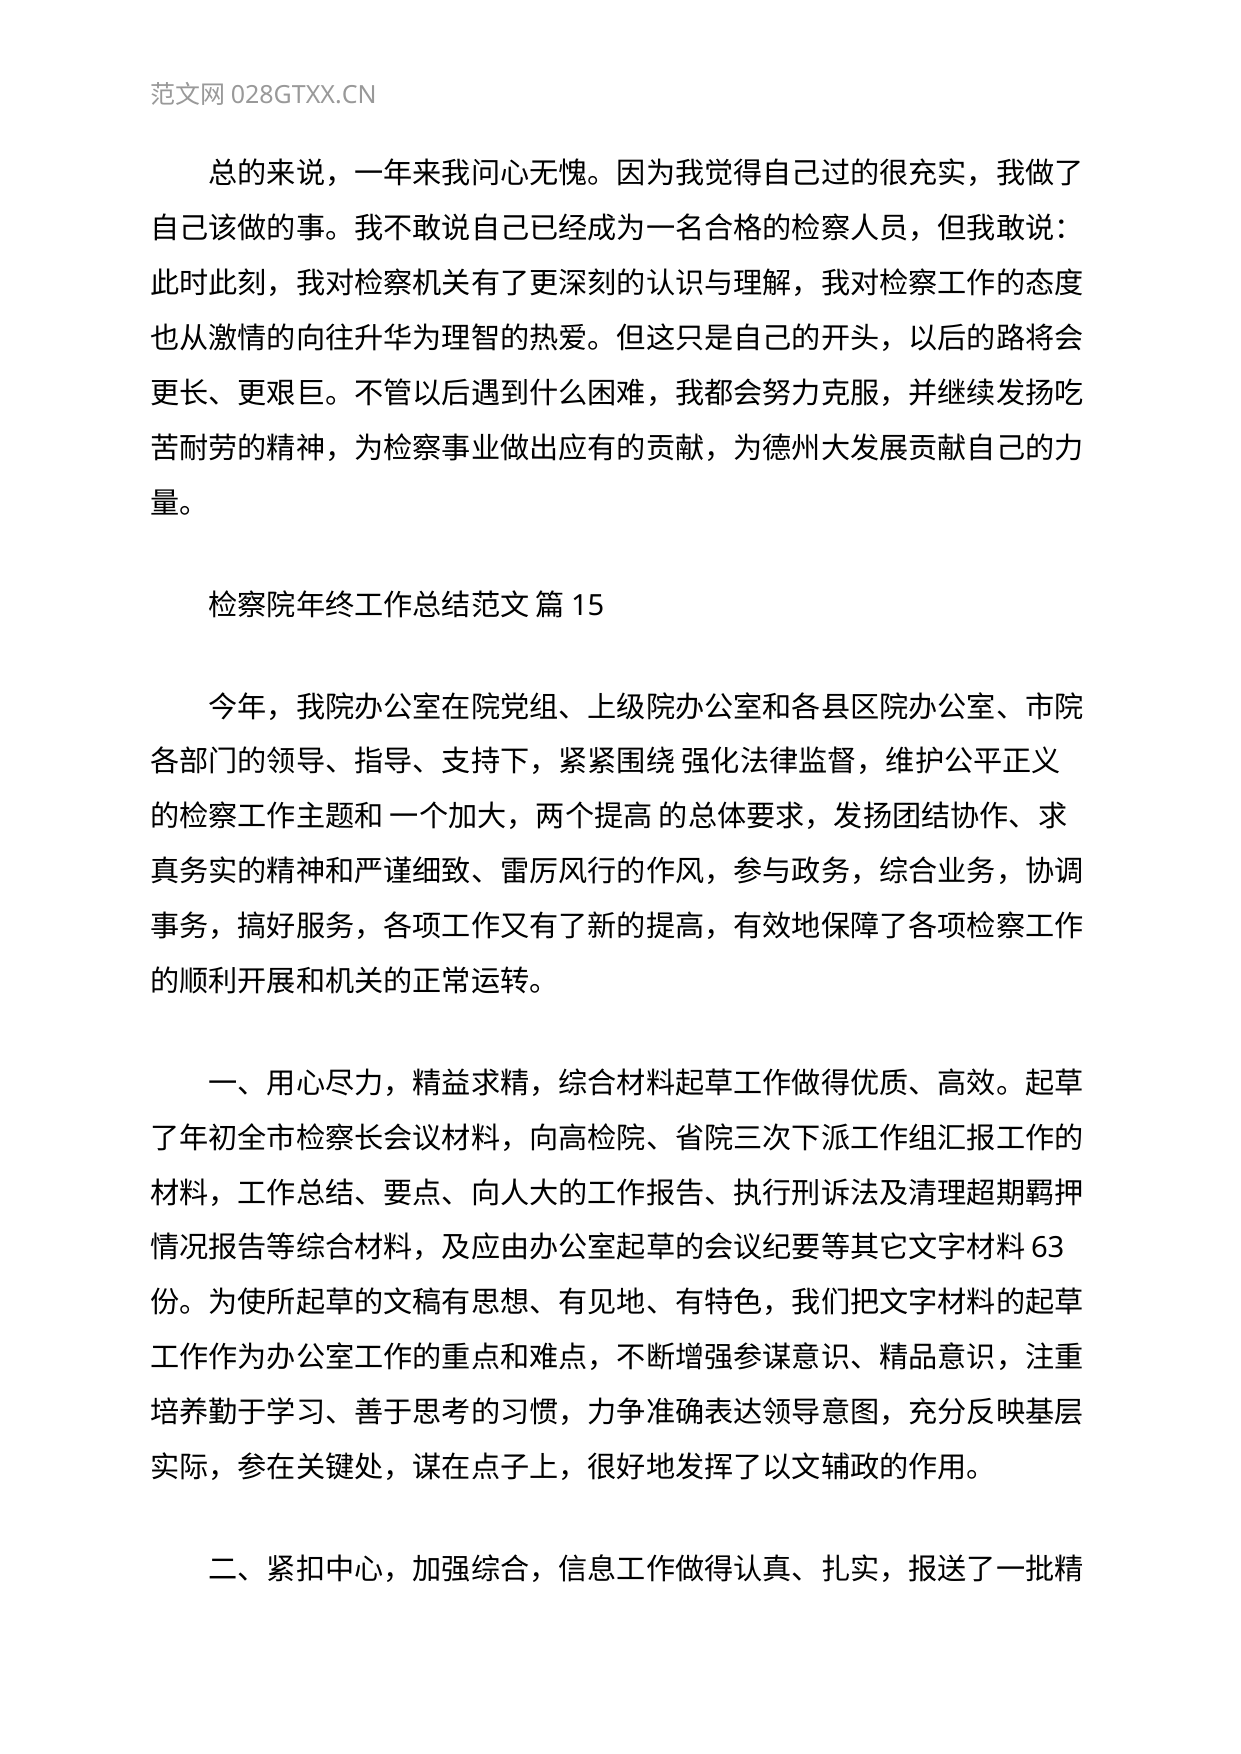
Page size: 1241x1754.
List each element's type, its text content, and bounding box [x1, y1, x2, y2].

text 今年，我院办公室在院党组、上级院办公室和各县区院办公室、市院各部门的领导、指导、支持下，紧紧围绕 强化法律监督，维护公平正义 的检察工作主题和 一个加大，两个提高 的总体要求，发扬团结协作、求真务实的精神和严谨细致、雷厉风行的作风，参与政务，综合业务，协调事务，搞好服务，各项工作又有了新的提高，有效地保障了各项检察工作的顺利开展和机关的正常运转。 [150, 683, 1090, 1000]
text 一、用心尽力，精益求精，综合材料起草工作做得优质、高效。起草了年初全市检察长会议材料，向高检院、省院三次下派工作组汇报工作的材料，工作总结、要点、向人大的工作报告、执行刑诉法及清理超期羁押情况报告等综合材料，及应由办公室起草的会议纪要等其它文字材料63份。为使所起草的文稿有思想、有见地、有特色，我们把文字材料的起草工作作为办公室工作的重点和难点，不断增强参谋意识、精品意识，注重培养勤于学习、善于思考的习惯，力争准确表达领导意图，充分反映基层实际，参在关键处，谋在点子上，很好地发挥了以文辅政的作用。 [150, 1059, 1090, 1486]
text 检察院年终工作总结范文 篇15 [150, 581, 1090, 623]
text 总的来说，一年来我问心无愧。因为我觉得自己过的很充实，我做了自己该做的事。我不敢说自己已经成为一名合格的检察人员，但我敢说：此时此刻，我对检察机关有了更深刻的认识与理解，我对检察工作的态度也从激情的向往升华为理智的热爱。但这只是自己的开头，以后的路将会更长、更艰巨。不管以后遇到什么困难，我都会努力克服，并继续发扬吃苦耐劳的精神，为检察事业做出应有的贡献，为德州大发展贡献自己的力量。 [150, 150, 1090, 522]
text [150, 1546, 1090, 1588]
